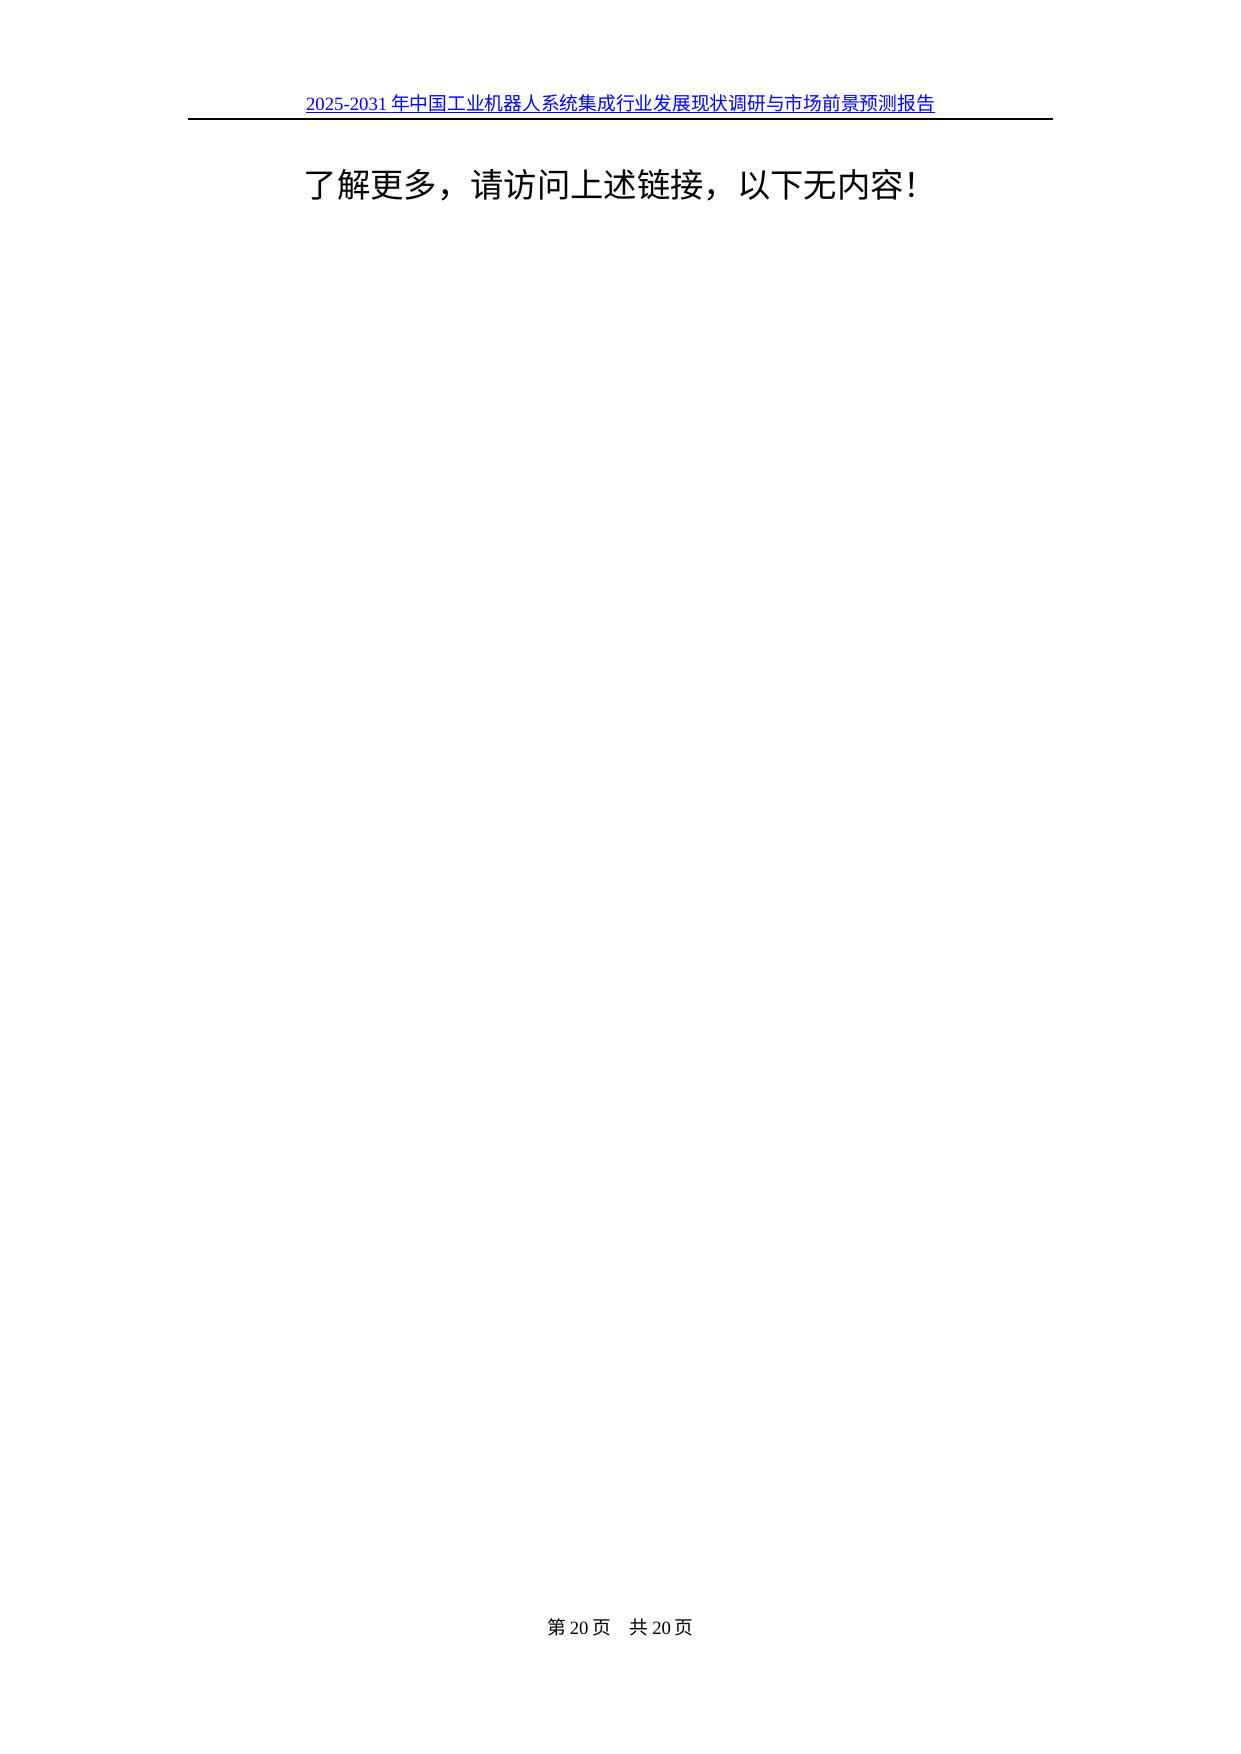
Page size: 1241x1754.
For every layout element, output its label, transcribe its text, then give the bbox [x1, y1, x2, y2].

title 了解更多，请访问上述链接，以下无内容！ [187, 150, 1053, 215]
